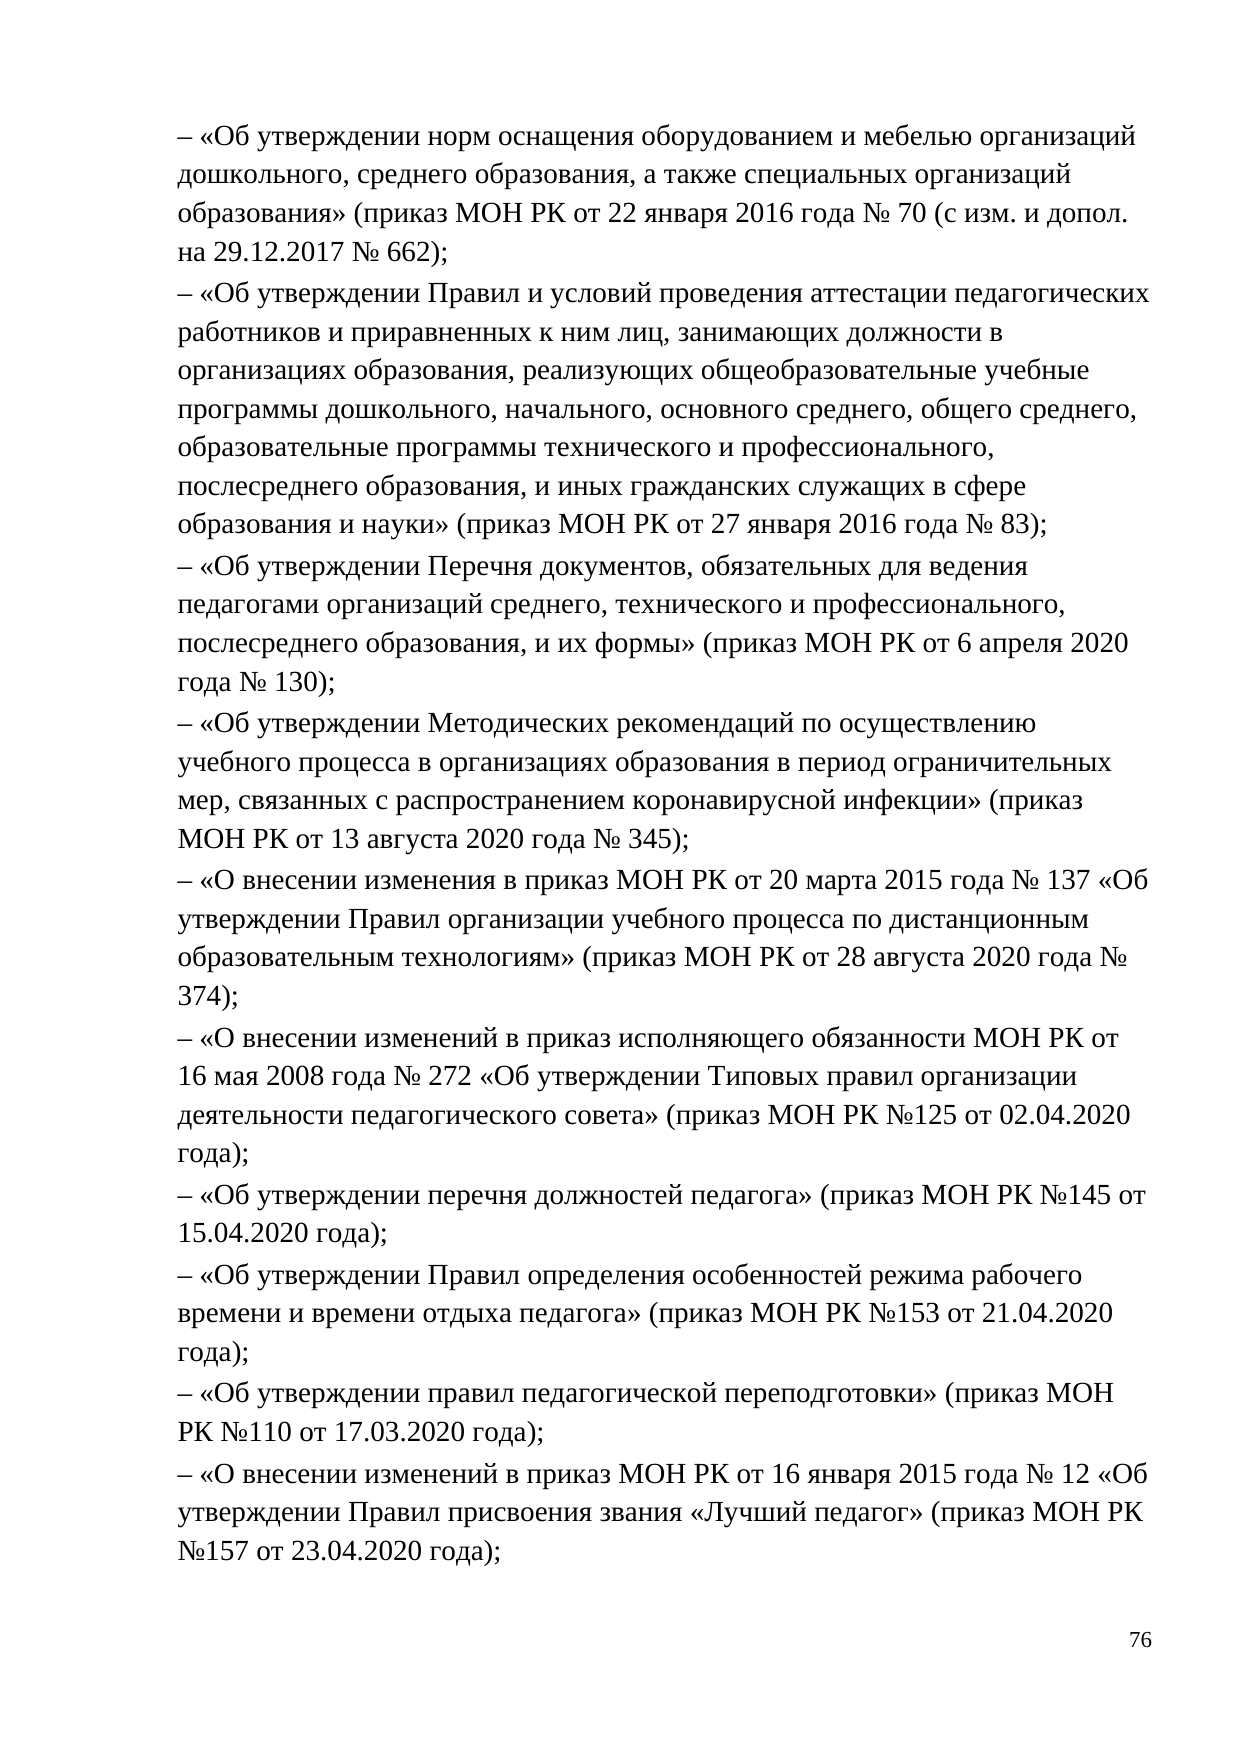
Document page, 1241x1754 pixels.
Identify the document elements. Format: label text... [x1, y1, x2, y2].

text – «Об утверждении Перечня документов, обязательных для ведения педагогами организаций среднего, технического и профессионального, послесреднего образования, и их формы» (приказ МОН РК от 6 апреля 2020 года № 130); [177, 548, 1152, 697]
text – «О внесении изменений в приказ исполняющего обязанности МОН РК от 16 мая 2008 года № 272 «Об утверждении Типовых правил организации деятельности педагогического совета» (приказ МОН РК №125 от 02.04.2020 года); [177, 1020, 1152, 1169]
text – «О внесении изменения в приказ МОН РК от 20 марта 2015 года № 137 «Об утверждении Правил организации учебного процесса по дистанционным образовательным технологиям» (приказ МОН РК от 28 августа 2020 года № 374); [177, 862, 1152, 1012]
text – «Об утверждении Методических рекомендаций по осуществлению учебного процесса в организациях образования в период ограничительных мер, связанных с распространением коронавирусной инфекции» (приказ МОН РК от 13 августа 2020 года № 345); [177, 705, 1152, 854]
text – «Об утверждении Правил определения особенностей режима рабочего времени и времени отдыха педагога» (приказ МОН РК №153 от 21.04.2020 года); [177, 1257, 1152, 1368]
text – «Об утверждении правил педагогической переподготовки» (приказ МОН РК №110 от 17.03.2020 года); [177, 1376, 1152, 1448]
text – «О внесении изменений в приказ МОН РК от 16 января 2015 года № 12 «Об утверждении Правил присвоения звания «Лучший педагог» (приказ МОН РК №157 от 23.04.2020 года); [177, 1456, 1152, 1566]
text – «Об утверждении норм оснащения оборудованием и мебелью организаций дошкольного, среднего образования, а также специальных организаций образования» (приказ МОН РК от 22 января 2016 года № 70 (с изм. и допол. на 29.12.2017 № 662); [177, 118, 1152, 267]
text – «Об утверждении Правил и условий проведения аттестации педагогических работников и приравненных к ним лиц, занимающих должности в организациях образования, реализующих общеобразовательные учебные программы дошкольного, начального, основного среднего, общего среднего, образовательные программы технического и профессионального, послесреднего образования, и иных гражданских служащих в сфере образования и науки» (приказ МОН РК от 27 января 2016 года № 83); [177, 275, 1152, 540]
text – «Об утверждении перечня должностей педагога» (приказ МОН РК №145 от 15.04.2020 года); [177, 1177, 1152, 1249]
